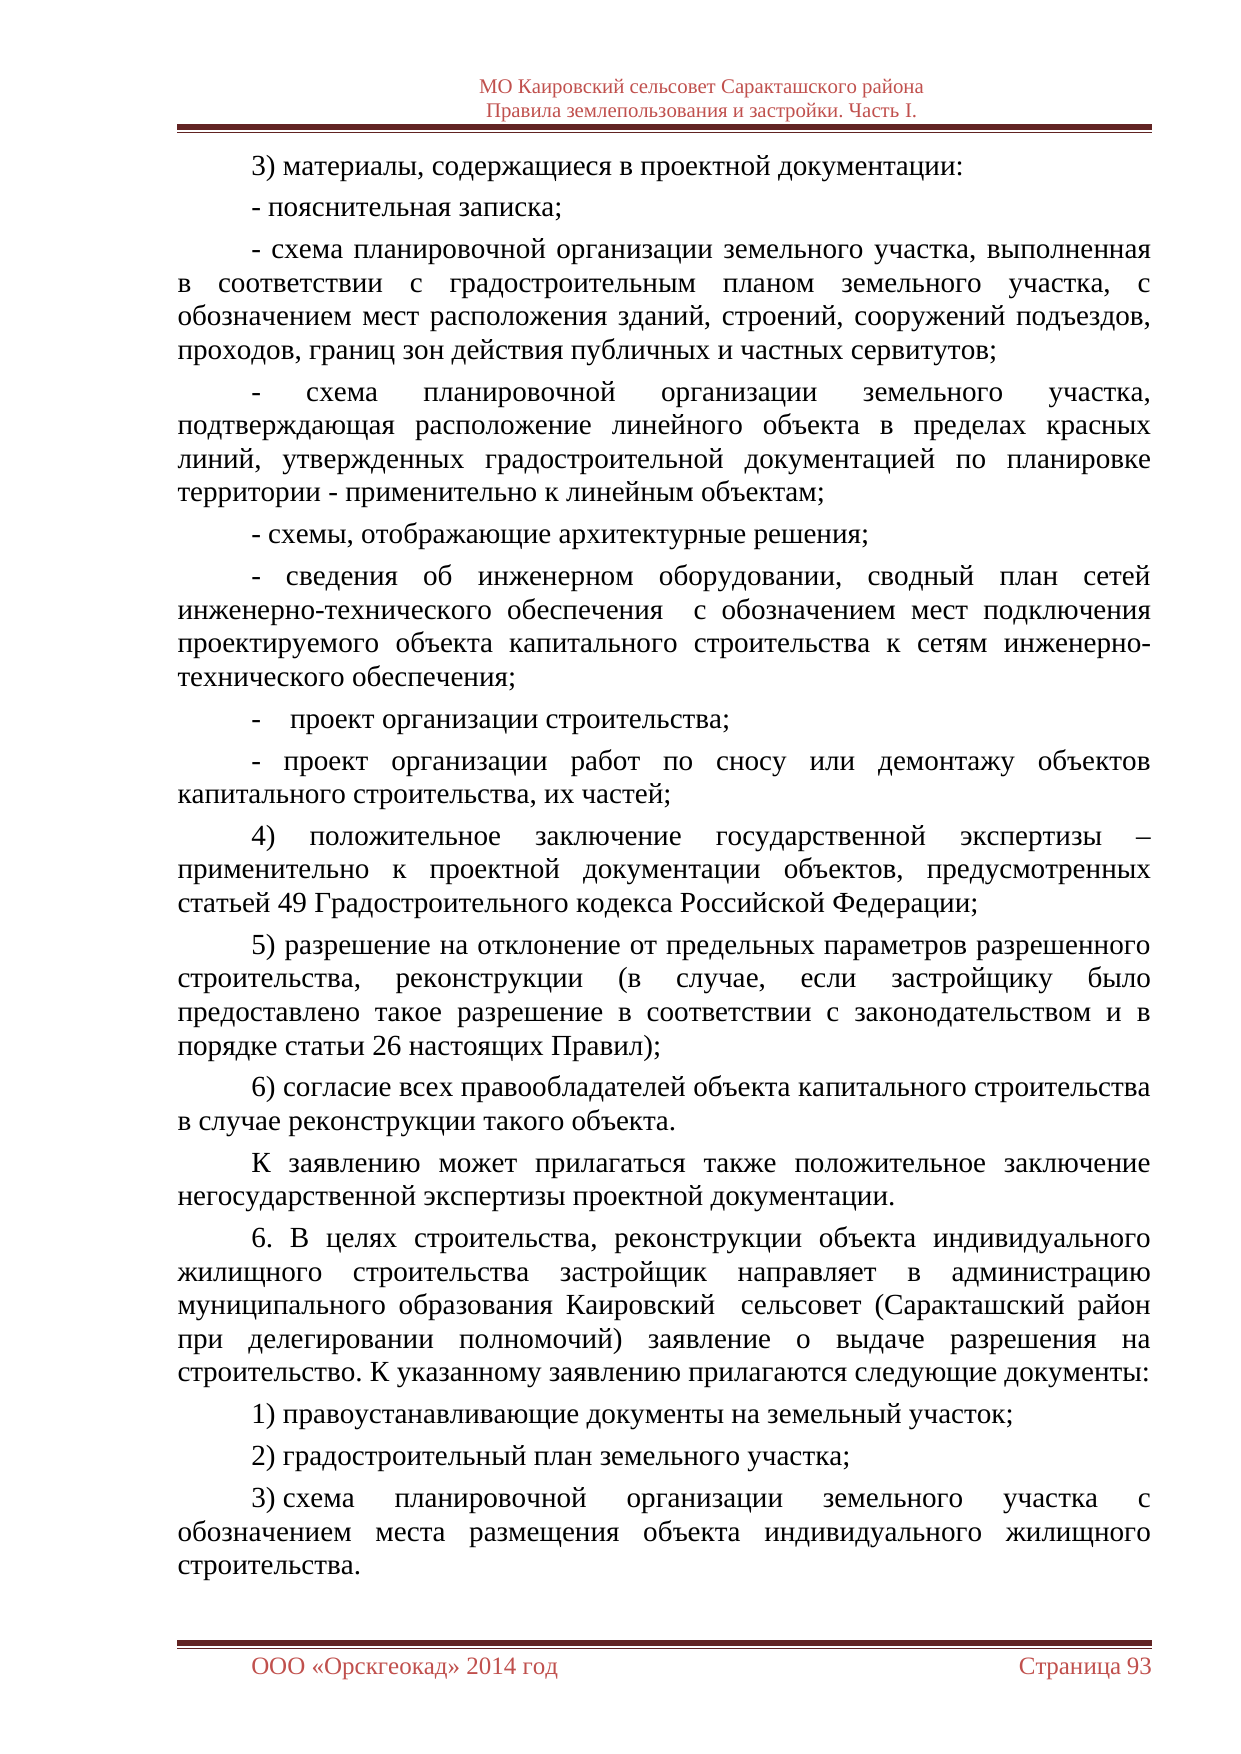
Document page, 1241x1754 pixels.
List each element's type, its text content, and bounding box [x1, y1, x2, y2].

text - пояснительная записка; [177, 189, 1152, 223]
text - сведения об инженерном оборудовании, сводный план сетей инженерно-технического обеспечения с обозначением мест подключения проектируемого объекта капитального строительства к сетям инженерно-технического обеспечения; [177, 558, 1152, 692]
text 6. В целях строительства, реконструкции объекта индивидуального жилищного строительства застройщик направляет в администрацию муниципального образования Каировский сельсовет (Саракташский район при делегировании полномочий) заявление о выдаче разрешения на строительство. К указанному заявлению прилагаются следующие документы: [177, 1220, 1152, 1388]
text - схема планировочной организации земельного участка, выполненная в соответствии с градостроительным планом земельного участка, с обозначением мест расположения зданий, строений, сооружений подъездов, проходов, границ зон действия публичных и частных сервитутов; [177, 231, 1152, 366]
text 3) материалы, содержащиеся в проектной документации: [177, 148, 1152, 181]
text К заявлению может прилагаться также положительное заключение негосударственной экспертизы проектной документации. [177, 1145, 1152, 1212]
text 2) градостроительный план земельного участка; [177, 1438, 1152, 1472]
text - проект организации работ по сносу или демонтажу объектов капитального строительства, их частей; [177, 743, 1152, 810]
text - схемы, отображающие архитектурные решения; [177, 516, 1152, 550]
text 1) правоустанавливающие документы на земельный участок; [177, 1396, 1152, 1430]
text - проект организации строительства; [177, 701, 1152, 734]
text 5) разрешение на отклонение от предельных параметров разрешенного строительства, реконструкции (в случае, если застройщику было предоставлено такое разрешение в соответствии с законодательством и в порядке статьи 26 настоящих Правил); [177, 927, 1152, 1061]
text 6) согласие всех правообладателей объекта капитального строительства в случае реконструкции такого объекта. [177, 1069, 1152, 1137]
text 3) схема планировочной организации земельного участка с обозначением места размещения объекта индивидуального жилищного строительства. [177, 1480, 1152, 1581]
text - схема планировочной организации земельного участка, подтверждающая расположение линейного объекта в пределах красных линий, утвержденных градостроительной документацией по планировке территории - применительно к линейным объектам; [177, 374, 1152, 508]
text 4) положительное заключение государственной экспертизы – применительно к проектной документации объектов, предусмотренных статьей 49 Градостроительного кодекса Российской Федерации; [177, 818, 1152, 919]
